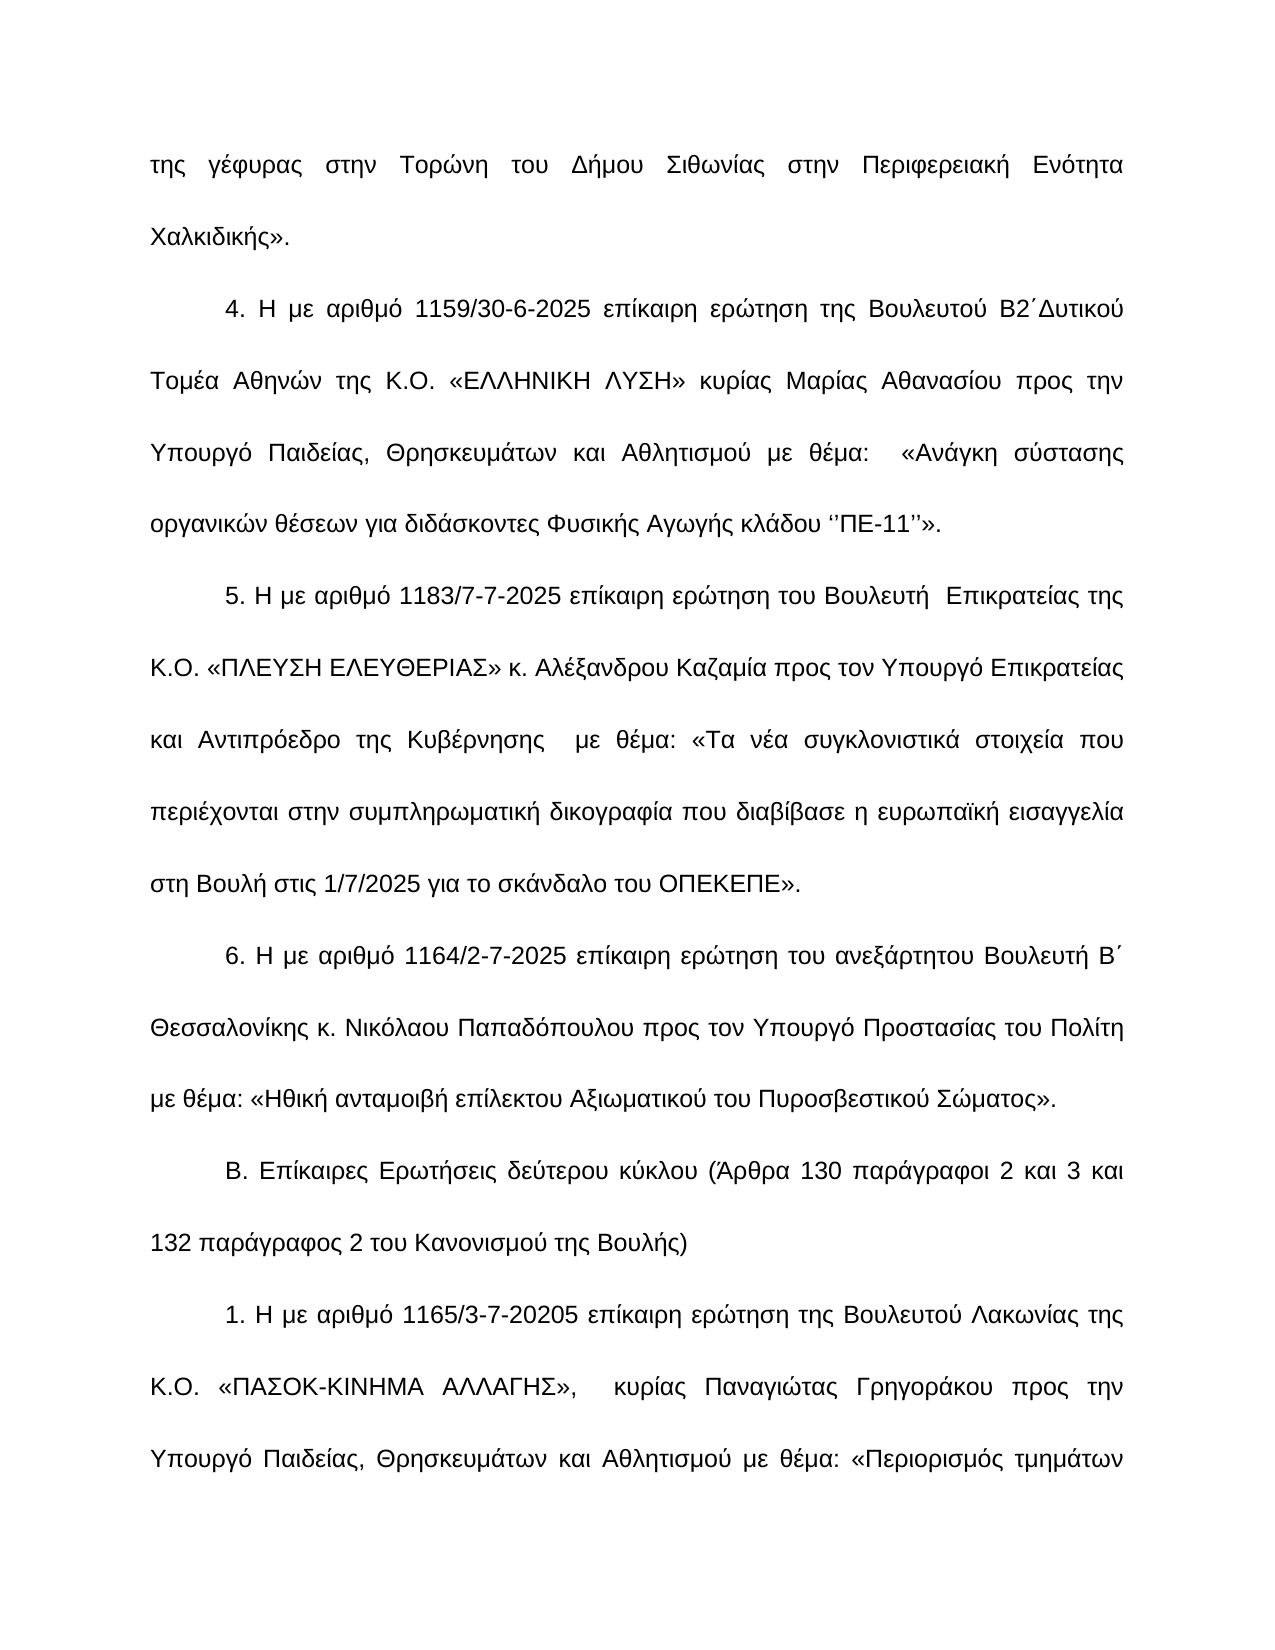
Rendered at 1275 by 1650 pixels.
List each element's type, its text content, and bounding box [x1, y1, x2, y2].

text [150, 150, 1125, 251]
text 4. Η με αριθμό 1159/30-6-2025 επίκαιρη ερώτηση της Βουλευτού Β2΄Δυτικού Τομέα Αθηνών της Κ.Ο. «ΕΛΛΗΝΙΚΗ ΛΥΣΗ» κυρίας Μαρίας Αθανασίου προς την Υπουργό Παιδείας, Θρησκευμάτων και Αθλητισμού με θέμα: «Ανάγκη σύστασης οργανικών θέσεων για διδάσκοντες Φυσικής Αγωγής κλάδου ‘’ΠΕ-11’’». [150, 294, 1125, 538]
text Β. Επίκαιρες Ερωτήσεις δεύτερου κύκλου (Άρθρα 130 παράγραφοι 2 και 3 και 132 παράγραφος 2 του Κανονισμού της Βουλής) [150, 1156, 1125, 1257]
text 6. Η με αριθμό 1164/2-7-2025 επίκαιρη ερώτηση του ανεξάρτητου Βουλευτή Β΄ Θεσσαλονίκης κ. Νικόλαου Παπαδόπουλου προς τον Υπουργό Προστασίας του Πολίτη με θέμα: «Ηθική ανταμοιβή επίλεκτου Αξιωματικού του Πυροσβεστικού Σώματος». [150, 941, 1125, 1113]
text 5. Η με αριθμό 1183/7-7-2025 επίκαιρη ερώτηση του Βουλευτή Επικρατείας της Κ.Ο. «ΠΛΕΥΣΗ ΕΛΕΥΘΕΡΙΑΣ» κ. Αλέξανδρου Καζαμία προς τον Υπουργό Επικρατείας και Αντιπρόεδρο της Κυβέρνησης με θέμα: «Τα νέα συγκλονιστικά στοιχεία που περιέχονται στην συμπληρωματική δικογραφία που διαβίβασε η ευρωπαϊκή εισαγγελία στη Βουλή στις 1/7/2025 για το σκάνδαλο του ΟΠΕΚΕΠΕ». [150, 581, 1125, 897]
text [150, 1300, 1125, 1472]
